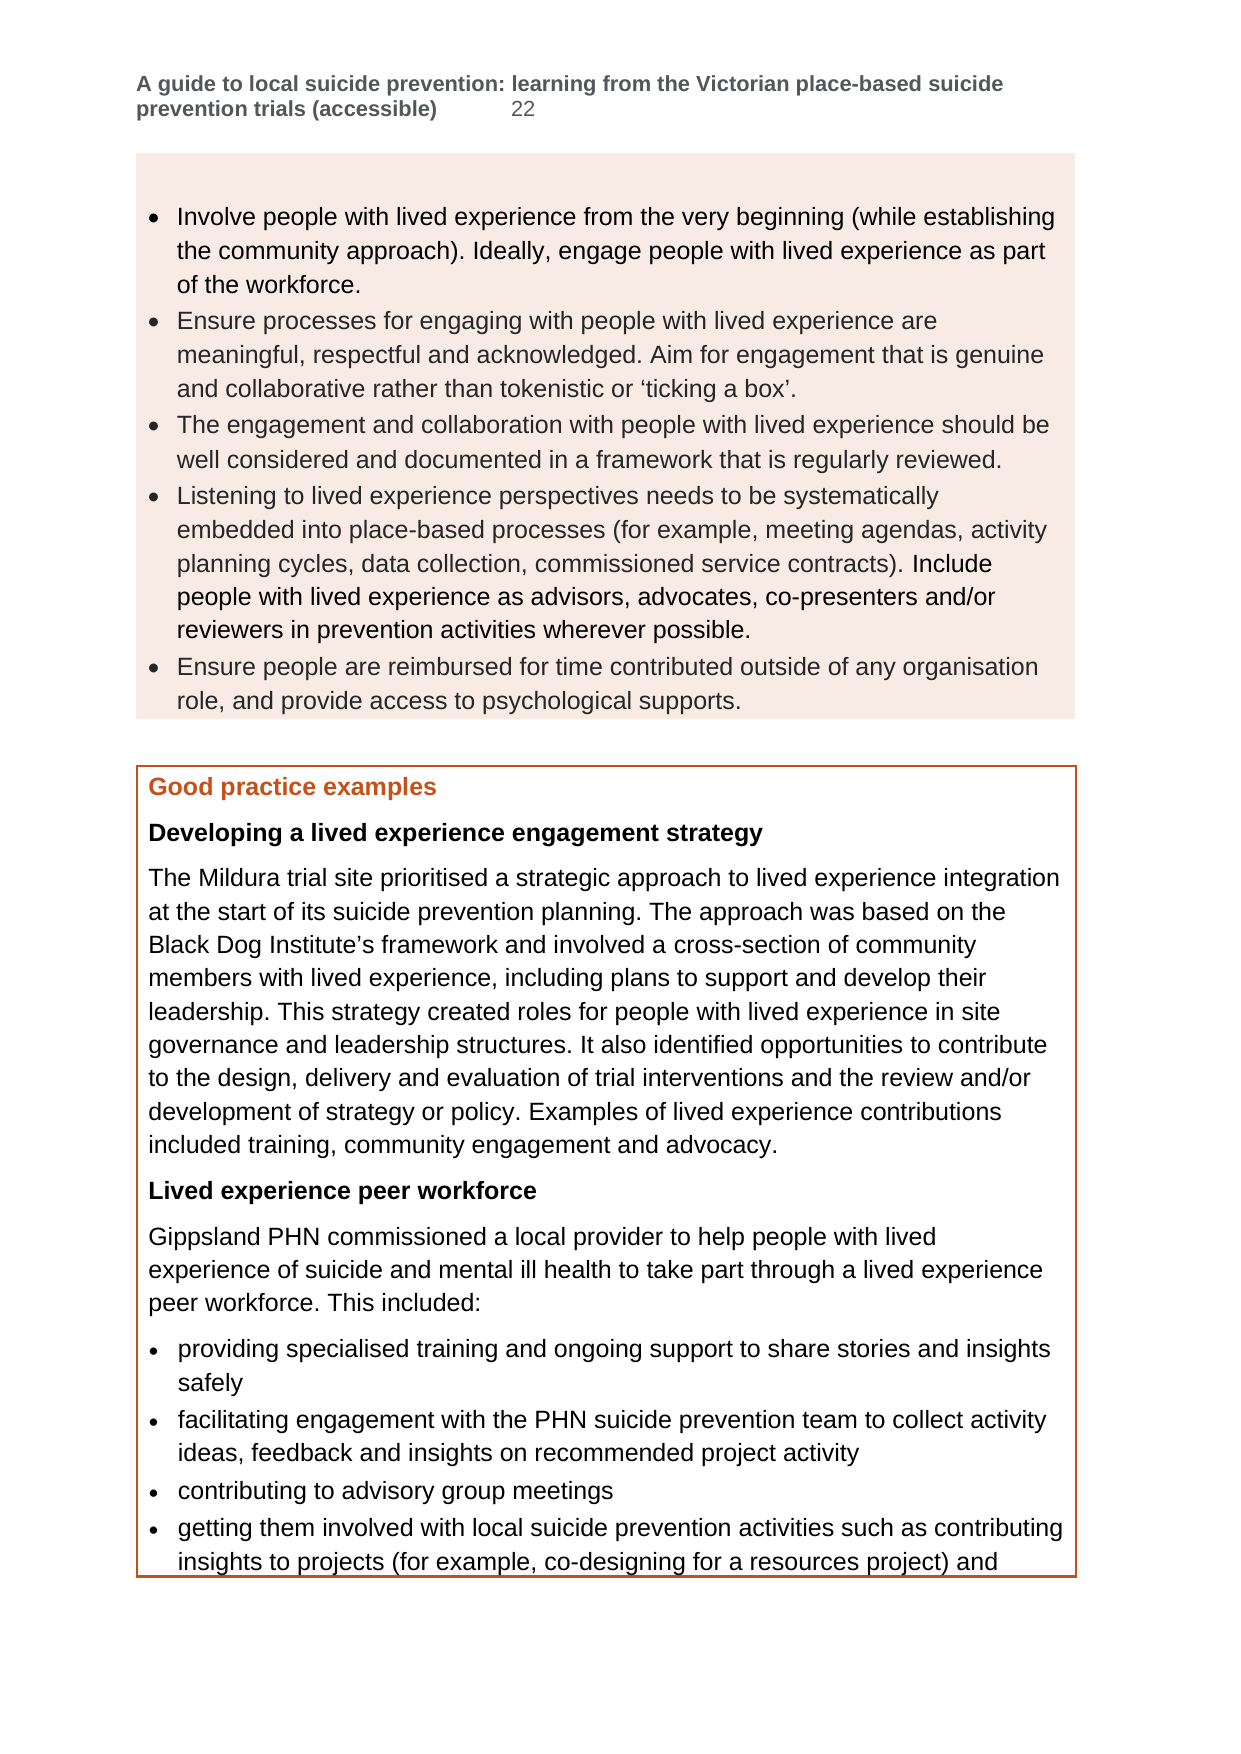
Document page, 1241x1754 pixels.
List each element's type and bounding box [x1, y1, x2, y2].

table_header [136, 153, 1075, 719]
table_header [138, 767, 1075, 1575]
